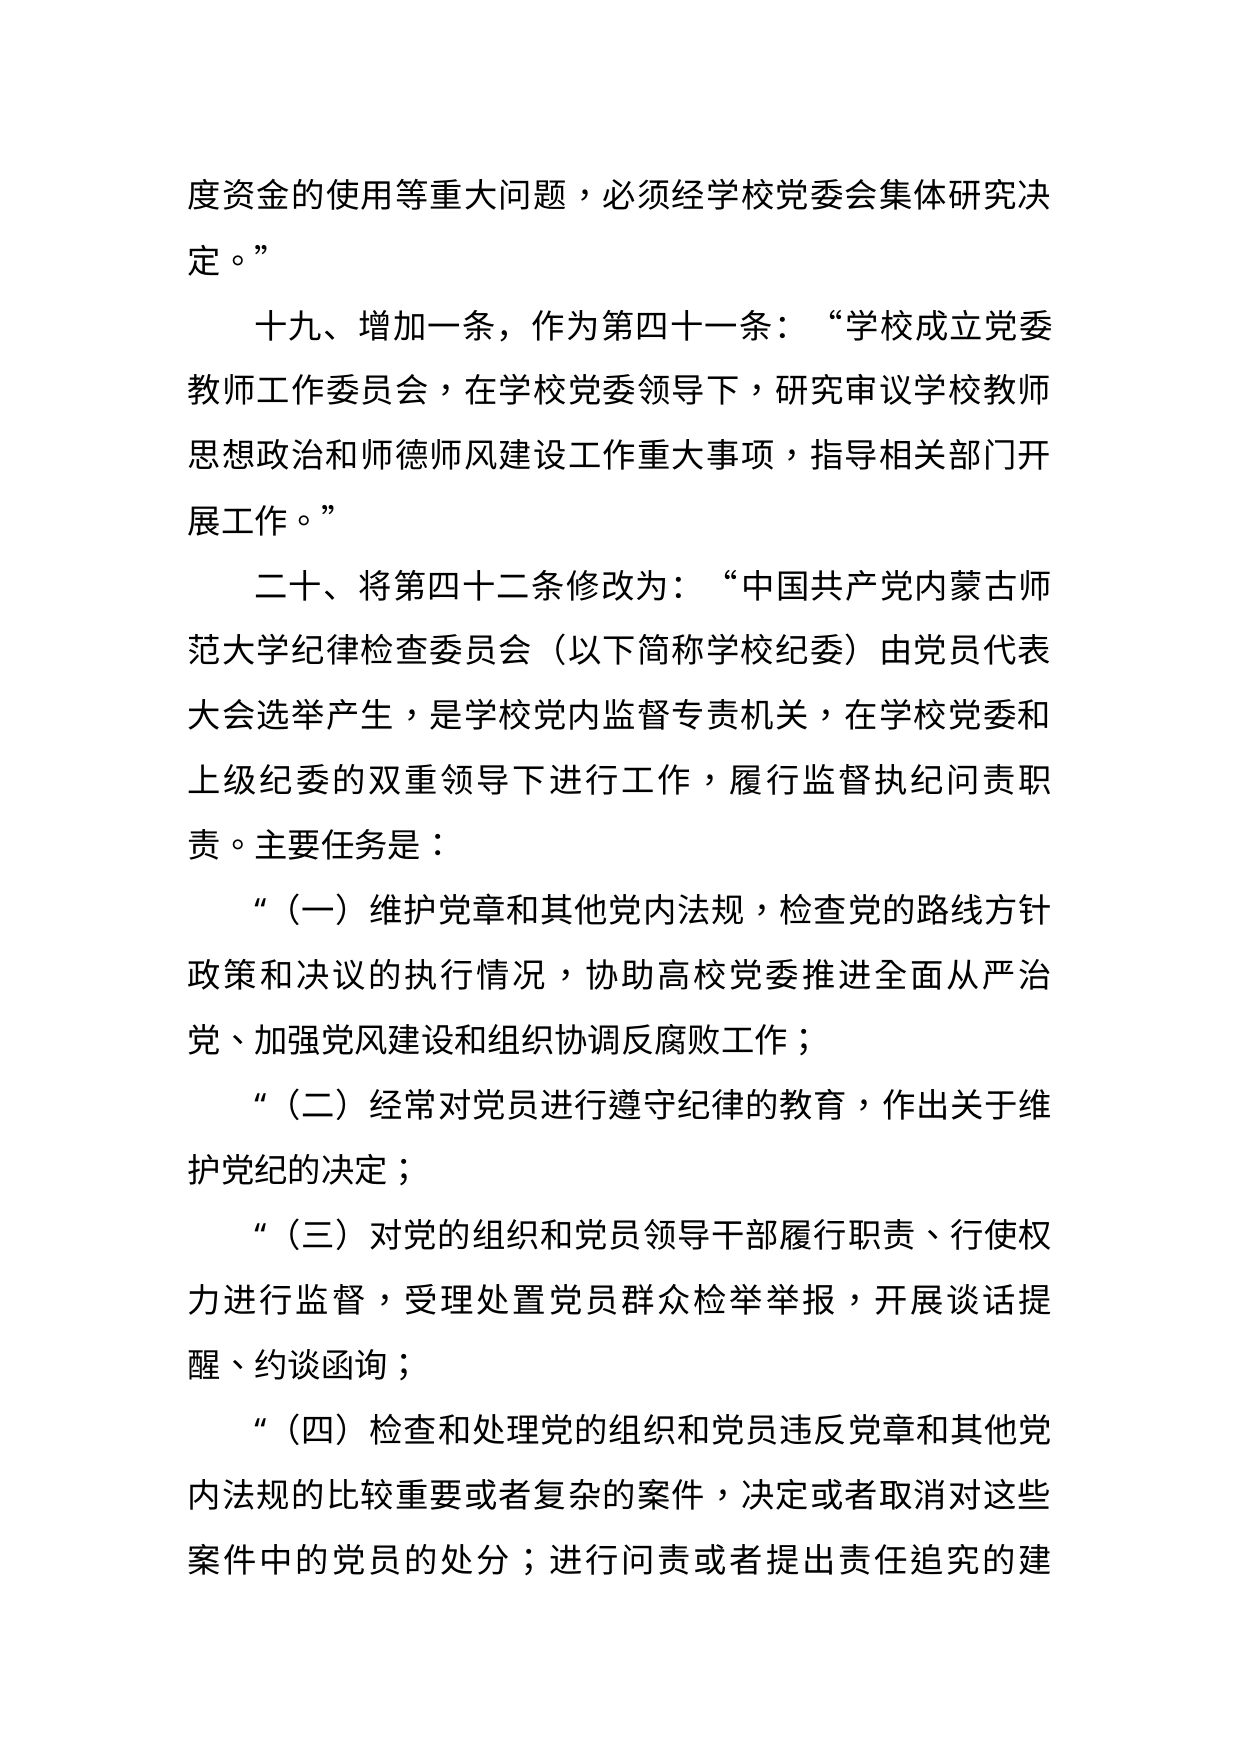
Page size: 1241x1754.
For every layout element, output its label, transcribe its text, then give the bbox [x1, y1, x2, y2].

text 二十、将第四十二条修改为：“中国共产党内蒙古师范大学纪律检查委员会（以下简称学校纪委）由党员代表大会选举产生，是学校党内监督专责机关，在学校党委和上级纪委的双重领导下进行工作，履行监督执纪问责职责。主要任务是： [187, 552, 1053, 877]
text “（一）维护党章和其他党内法规，检查党的路线方针政策和决议的执行情况，协助高校党委推进全面从严治党、加强党风建设和组织协调反腐败工作； [187, 877, 1053, 1072]
text “（二）经常对党员进行遵守纪律的教育，作出关于维护党纪的决定； [187, 1072, 1053, 1202]
text “（三）对党的组织和党员领导干部履行职责、行使权力进行监督，受理处置党员群众检举举报，开展谈话提醒、约谈函询； [187, 1202, 1053, 1397]
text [187, 1397, 1053, 1592]
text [187, 162, 1053, 292]
text 十九、增加一条，作为第四十一条：“学校成立党委教师工作委员会，在学校党委领导下，研究审议学校教师思想政治和师德师风建设工作重大事项，指导相关部门开展工作。” [187, 292, 1053, 552]
